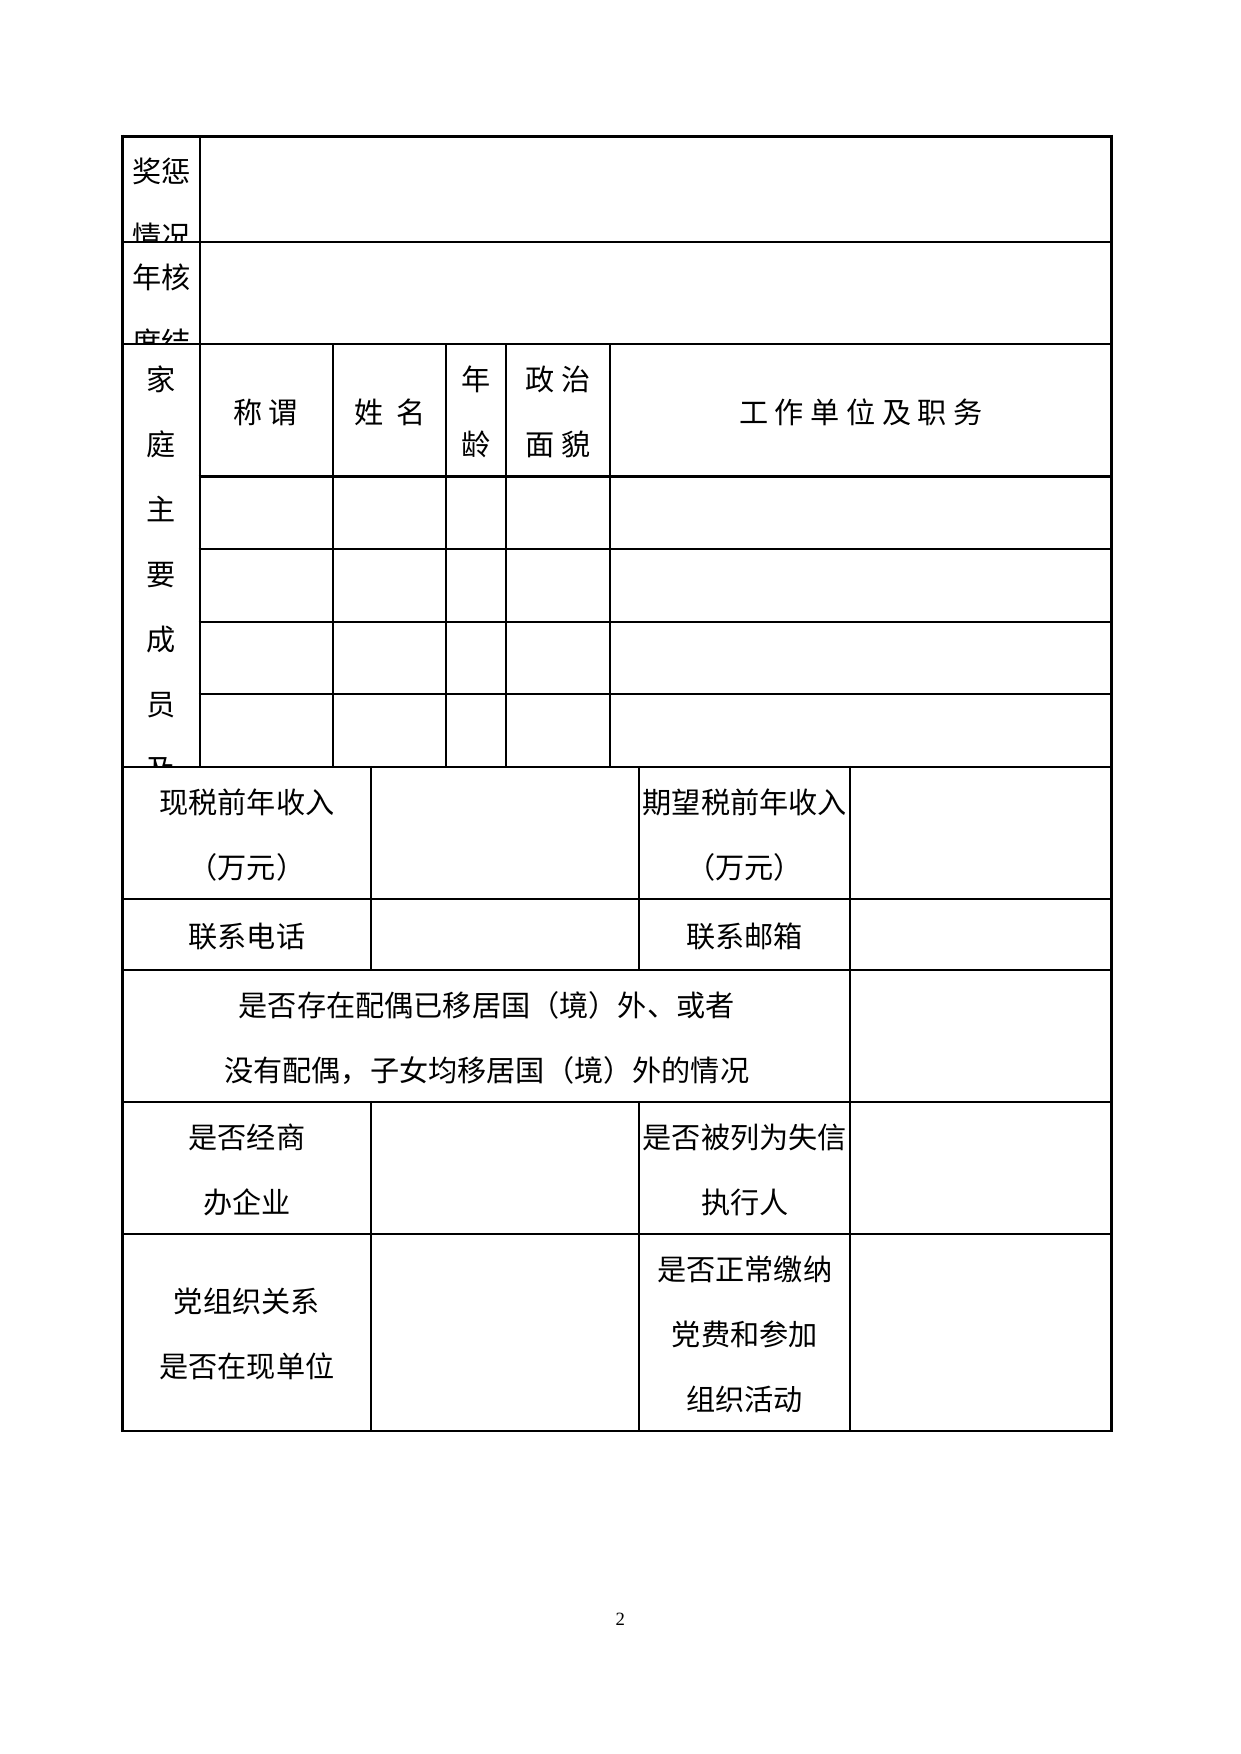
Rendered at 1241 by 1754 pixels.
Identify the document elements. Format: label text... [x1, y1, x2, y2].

table_cell [851, 971, 1110, 1101]
table_cell 姓 名 [334, 345, 445, 475]
table_cell 称 谓 [201, 345, 332, 475]
table_cell 是否经商 办企业 [124, 1103, 370, 1233]
table_cell [611, 478, 1110, 548]
table_cell 期望税前年收入 （万元） [640, 768, 849, 898]
table_cell 党组织关系 是否在现单位 [124, 1235, 370, 1430]
table_cell [507, 695, 609, 766]
table_cell [447, 550, 505, 621]
table_cell [334, 623, 445, 693]
table_cell [507, 550, 609, 621]
table_cell 年 龄 [447, 345, 505, 475]
table_cell [334, 550, 445, 621]
table_cell [611, 550, 1110, 621]
table_cell [611, 695, 1110, 766]
table_cell [372, 1235, 638, 1430]
table_cell 工 作 单 位 及 职 务 [611, 345, 1110, 475]
table_cell [851, 1235, 1110, 1430]
table_cell [201, 623, 332, 693]
table_cell [447, 623, 505, 693]
table_cell 年核 度结 考果 [124, 243, 199, 343]
table_cell [611, 623, 1110, 693]
table_cell 政 治 面 貌 [507, 345, 609, 475]
table_cell [372, 900, 638, 969]
table_cell [334, 478, 445, 548]
table_cell 现税前年收入 （万元） [124, 768, 370, 898]
table_cell [507, 478, 609, 548]
table_cell [372, 1103, 638, 1233]
table_header [201, 138, 1110, 241]
table_cell [851, 768, 1110, 898]
table_cell [201, 550, 332, 621]
table_cell [201, 695, 332, 766]
table_cell [447, 478, 505, 548]
table_cell [201, 243, 1110, 343]
table_cell 是否存在配偶已移居国（境）外、或者 没有配偶，子女均移居国（境）外的情况 [124, 971, 849, 1101]
table_cell [851, 900, 1110, 969]
table_cell [507, 623, 609, 693]
table_cell 是否正常缴纳 党费和参加 组织活动 [640, 1235, 849, 1430]
table_cell [851, 1103, 1110, 1233]
table_cell [372, 768, 638, 898]
table_cell [447, 695, 505, 766]
table_cell [334, 695, 445, 766]
table_cell 是否被列为失信 执行人 [640, 1103, 849, 1233]
table_cell 联系邮箱 [640, 900, 849, 969]
table_cell [201, 478, 332, 548]
table_cell 家 庭 主 要 成 员 及 重 要 社 会 关 系 [124, 345, 199, 766]
table_header 奖惩 情况 [124, 138, 199, 241]
table_cell 联系电话 [124, 900, 370, 969]
